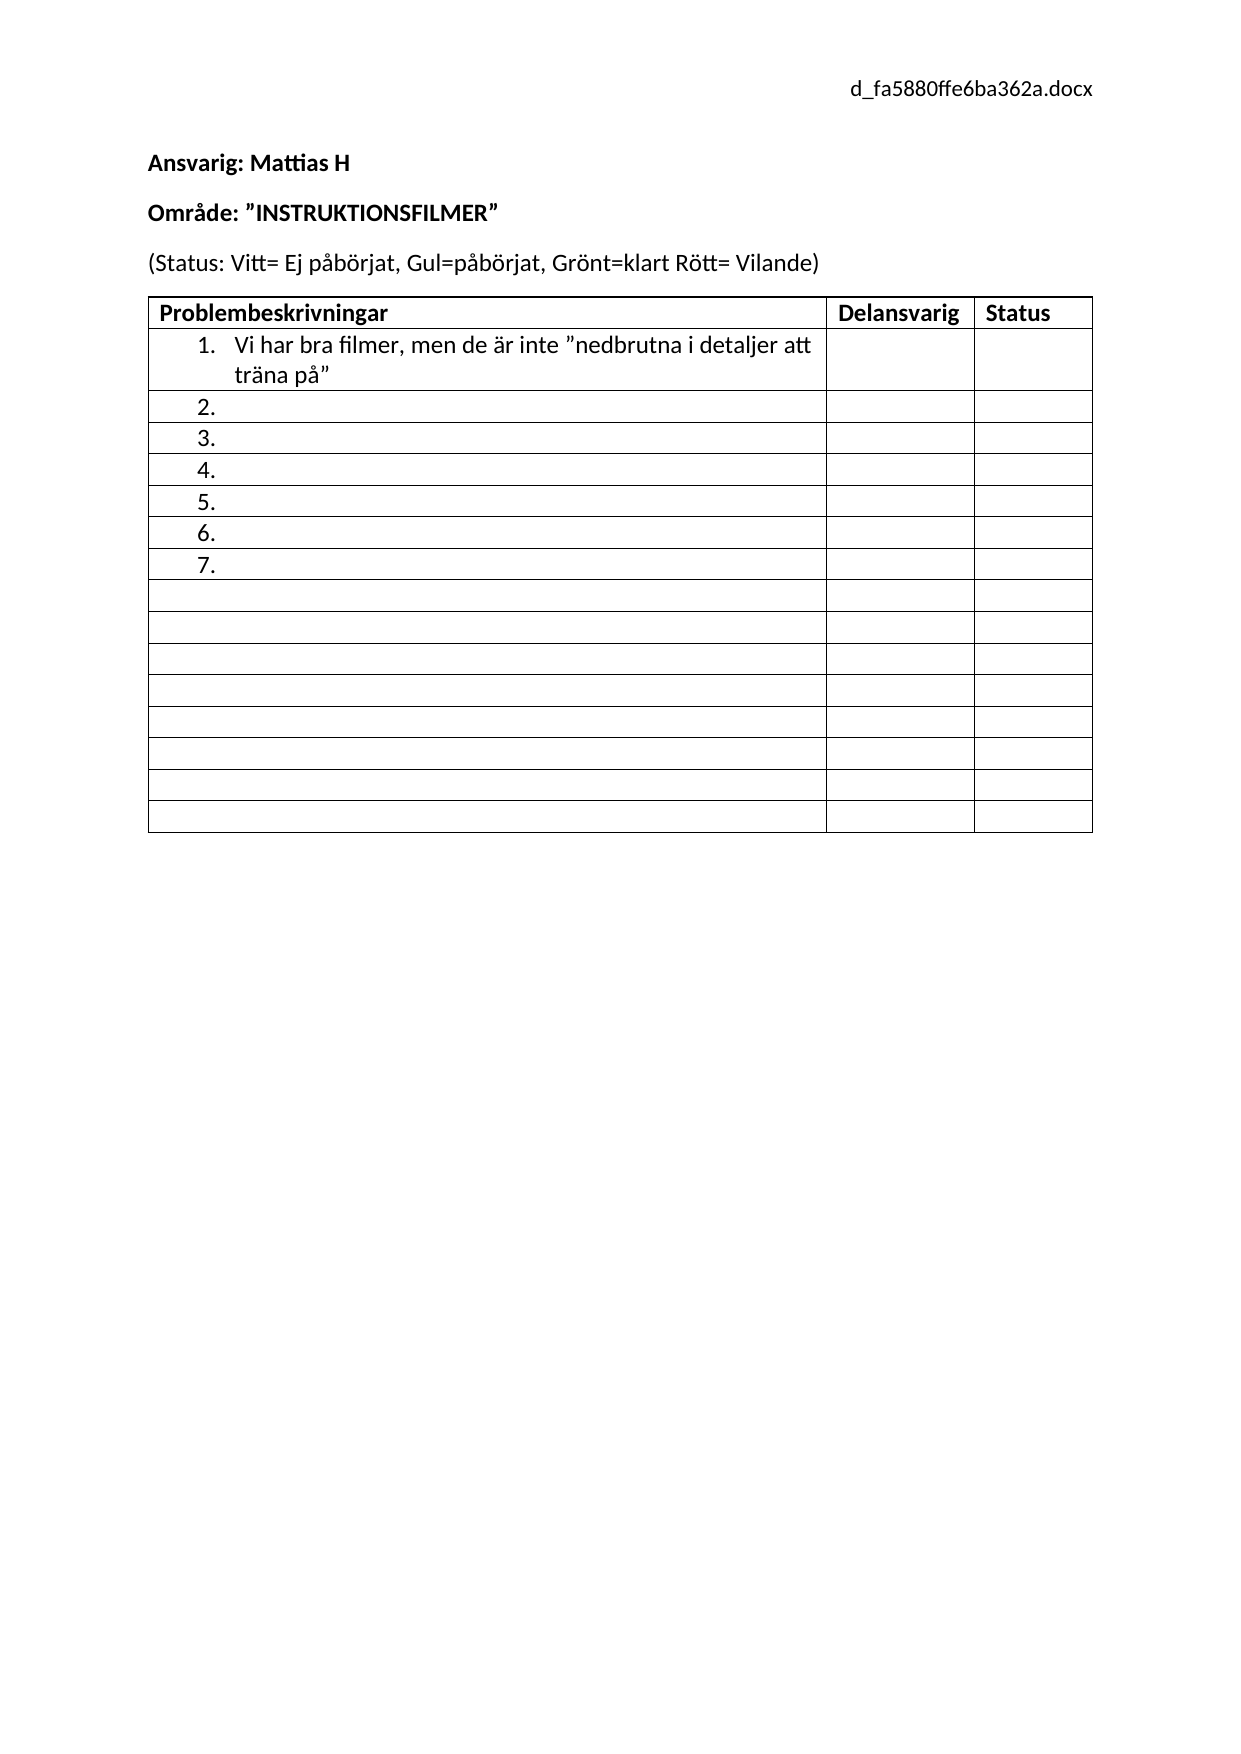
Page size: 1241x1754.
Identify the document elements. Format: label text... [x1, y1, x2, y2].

table_cell [975, 454, 1092, 485]
table_header Delansvarig [827, 298, 974, 328]
table_cell [149, 612, 826, 642]
table_cell [975, 675, 1092, 706]
table_cell [827, 801, 974, 832]
table_cell [149, 549, 826, 579]
table_cell [827, 454, 974, 485]
table_cell [827, 329, 974, 390]
table_cell [149, 580, 826, 611]
table_cell [975, 612, 1092, 642]
table_header Problembeskrivningar [149, 298, 826, 328]
table_cell [975, 391, 1092, 422]
table_cell [827, 517, 974, 548]
table_cell [827, 580, 974, 611]
table_cell [149, 770, 826, 800]
text Ansvarig: Mattias H [148, 148, 1093, 178]
table_header Status [975, 298, 1092, 328]
table_cell [975, 486, 1092, 516]
table_cell [827, 738, 974, 769]
table_cell [827, 770, 974, 800]
table_cell [827, 644, 974, 674]
table_cell [827, 423, 974, 453]
table_cell [827, 549, 974, 579]
table_cell [149, 644, 826, 674]
table_cell [827, 612, 974, 642]
table_cell [149, 801, 826, 832]
table_cell [149, 738, 826, 769]
table_cell [975, 580, 1092, 611]
table_cell [827, 391, 974, 422]
table_cell [975, 770, 1092, 800]
table_cell [975, 707, 1092, 737]
text (Status: Vitt= Ej påbörjat, Gul=påbörjat, Grönt=klart Rött= Vilande) [148, 247, 1093, 277]
table_cell [149, 675, 826, 706]
table_cell [149, 391, 826, 422]
table_cell [975, 329, 1092, 390]
table_cell [149, 486, 826, 516]
table_cell [975, 644, 1092, 674]
table_cell [149, 517, 826, 548]
table_cell [827, 675, 974, 706]
table_cell [149, 707, 826, 737]
table_cell [149, 454, 826, 485]
table_cell [975, 423, 1092, 453]
text Område: ”INSTRUKTIONSFILMER” [148, 197, 1093, 228]
table_cell [975, 517, 1092, 548]
table_cell [827, 486, 974, 516]
table_cell [827, 707, 974, 737]
table_cell Vi har bra filmer, men de är inte ”nedbrutna i detaljer att träna på” [149, 329, 826, 390]
table_cell [149, 423, 826, 453]
table_cell [975, 801, 1092, 832]
table_cell [975, 549, 1092, 579]
table_cell [975, 738, 1092, 769]
